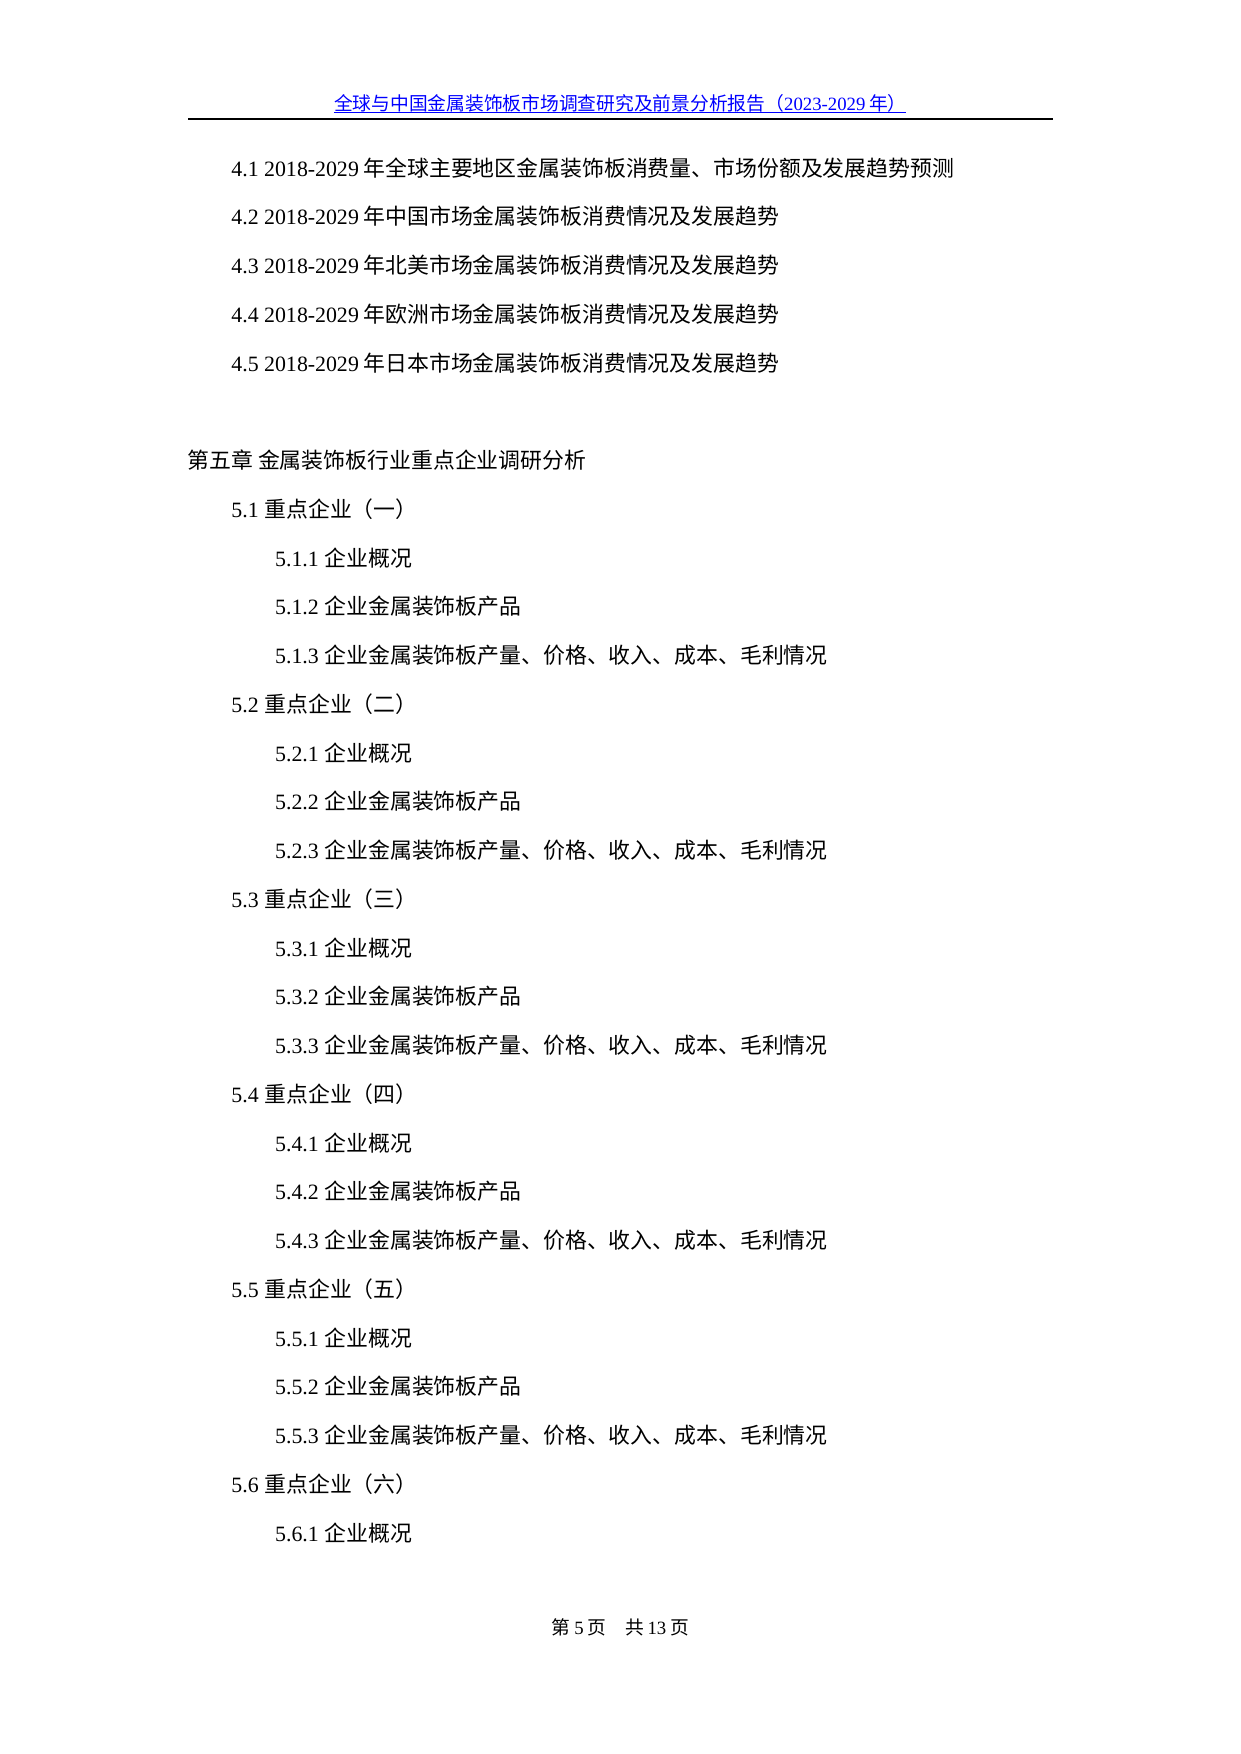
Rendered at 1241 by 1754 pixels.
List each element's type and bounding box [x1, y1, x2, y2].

text [187, 150, 1053, 1548]
